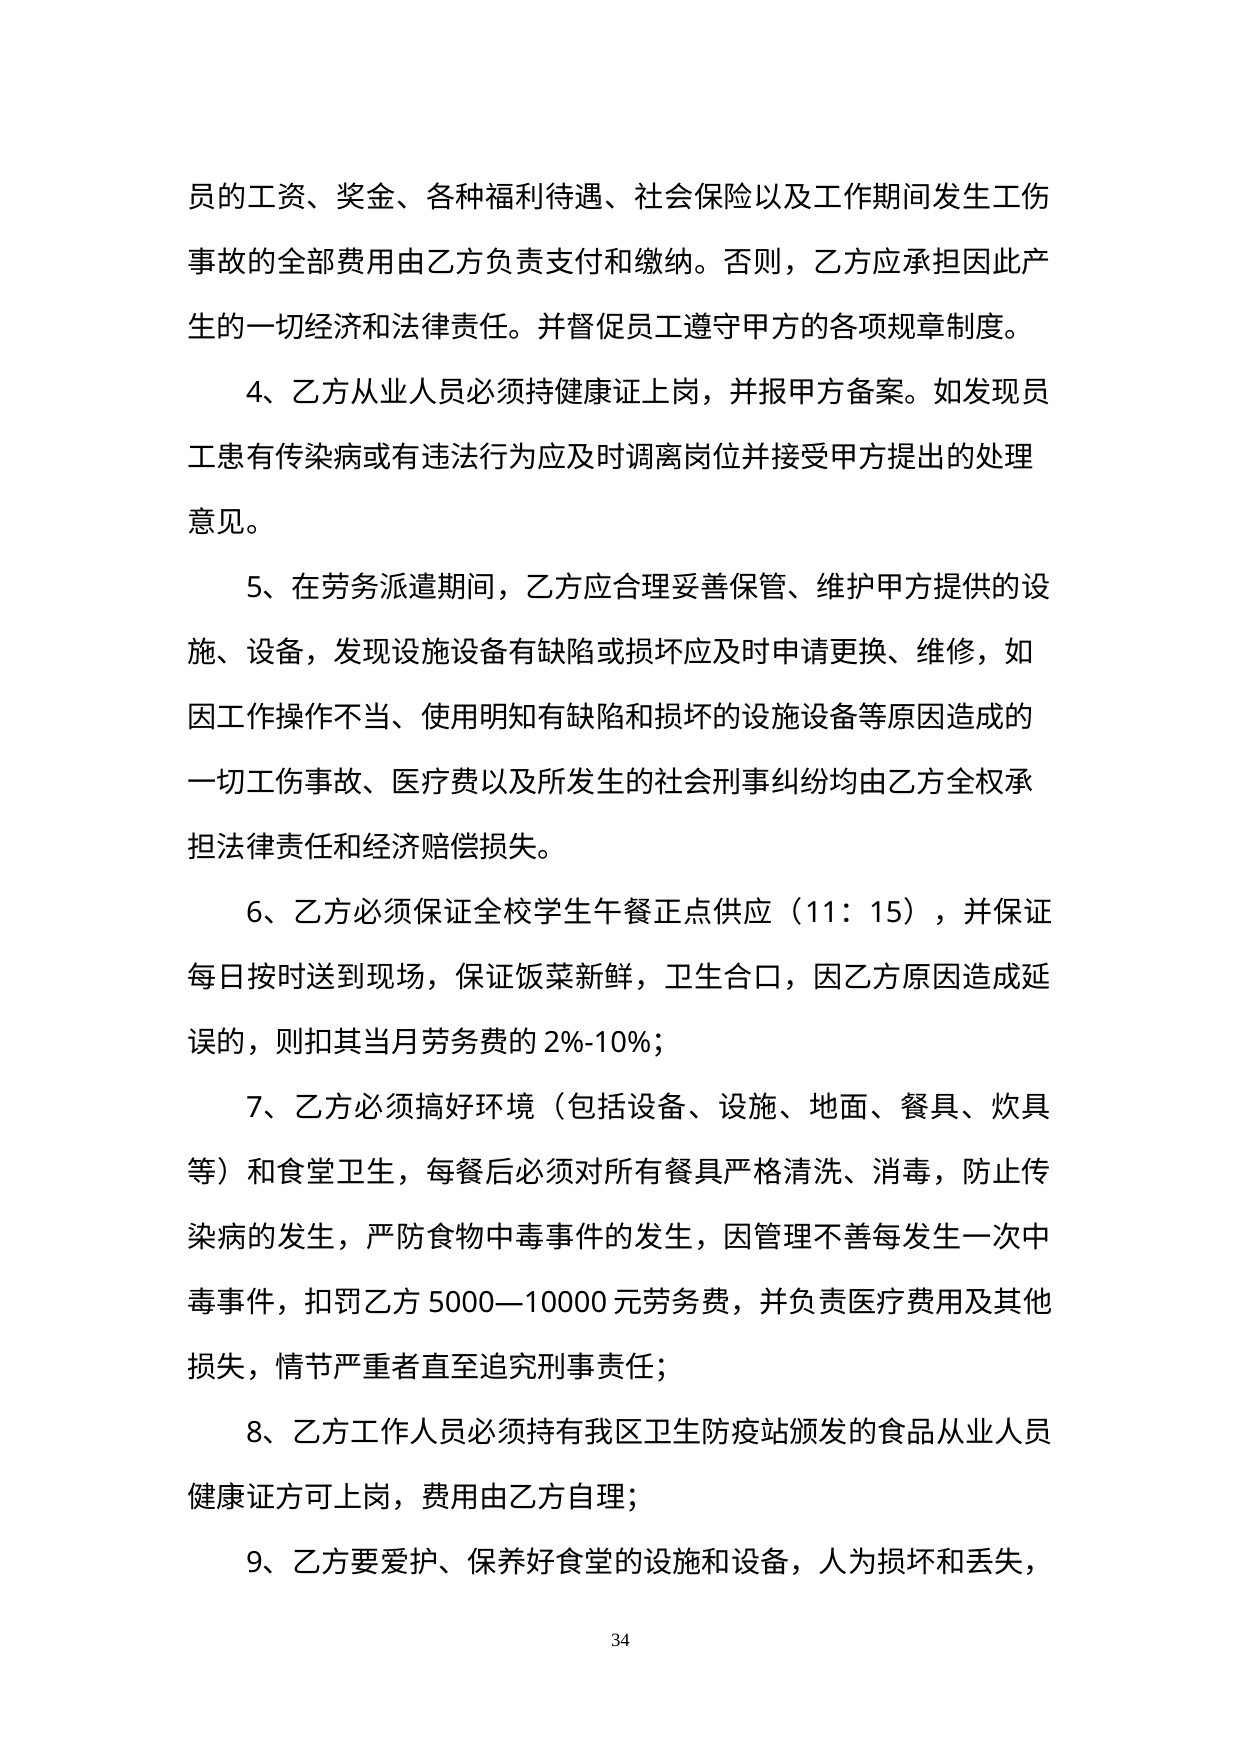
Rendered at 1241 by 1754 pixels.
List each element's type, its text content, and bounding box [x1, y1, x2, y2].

text 6、乙方必须保证全校学生午餐正点供应（11：15），并保证每日按时送到现场，保证饭菜新鲜，卫生合口，因乙方原因造成延误的，则扣其当月劳务费的2%-10%； [187, 877, 1053, 1072]
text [187, 1527, 1053, 1592]
text 5、在劳务派遣期间，乙方应合理妥善保管、维护甲方提供的设施、设备，发现设施设备有缺陷或损坏应及时申请更换、维修，如因工作操作不当、使用明知有缺陷和损坏的设施设备等原因造成的一切工伤事故、医疗费以及所发生的社会刑事纠纷均由乙方全权承担法律责任和经济赔偿损失。 [187, 552, 1053, 877]
text 4、乙方从业人员必须持健康证上岗，并报甲方备案。如发现员工患有传染病或有违法行为应及时调离岗位并接受甲方提出的处理意见。 [187, 357, 1053, 552]
text 7、乙方必须搞好环境（包括设备、设施、地面、餐具、炊具等）和食堂卫生，每餐后必须对所有餐具严格清洗、消毒，防止传染病的发生，严防食物中毒事件的发生，因管理不善每发生一次中毒事件，扣罚乙方5000—10000元劳务费，并负责医疗费用及其他损失，情节严重者直至追究刑事责任； [187, 1072, 1053, 1397]
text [187, 162, 1053, 357]
text 8、乙方工作人员必须持有我区卫生防疫站颁发的食品从业人员健康证方可上岗，费用由乙方自理； [187, 1397, 1053, 1527]
